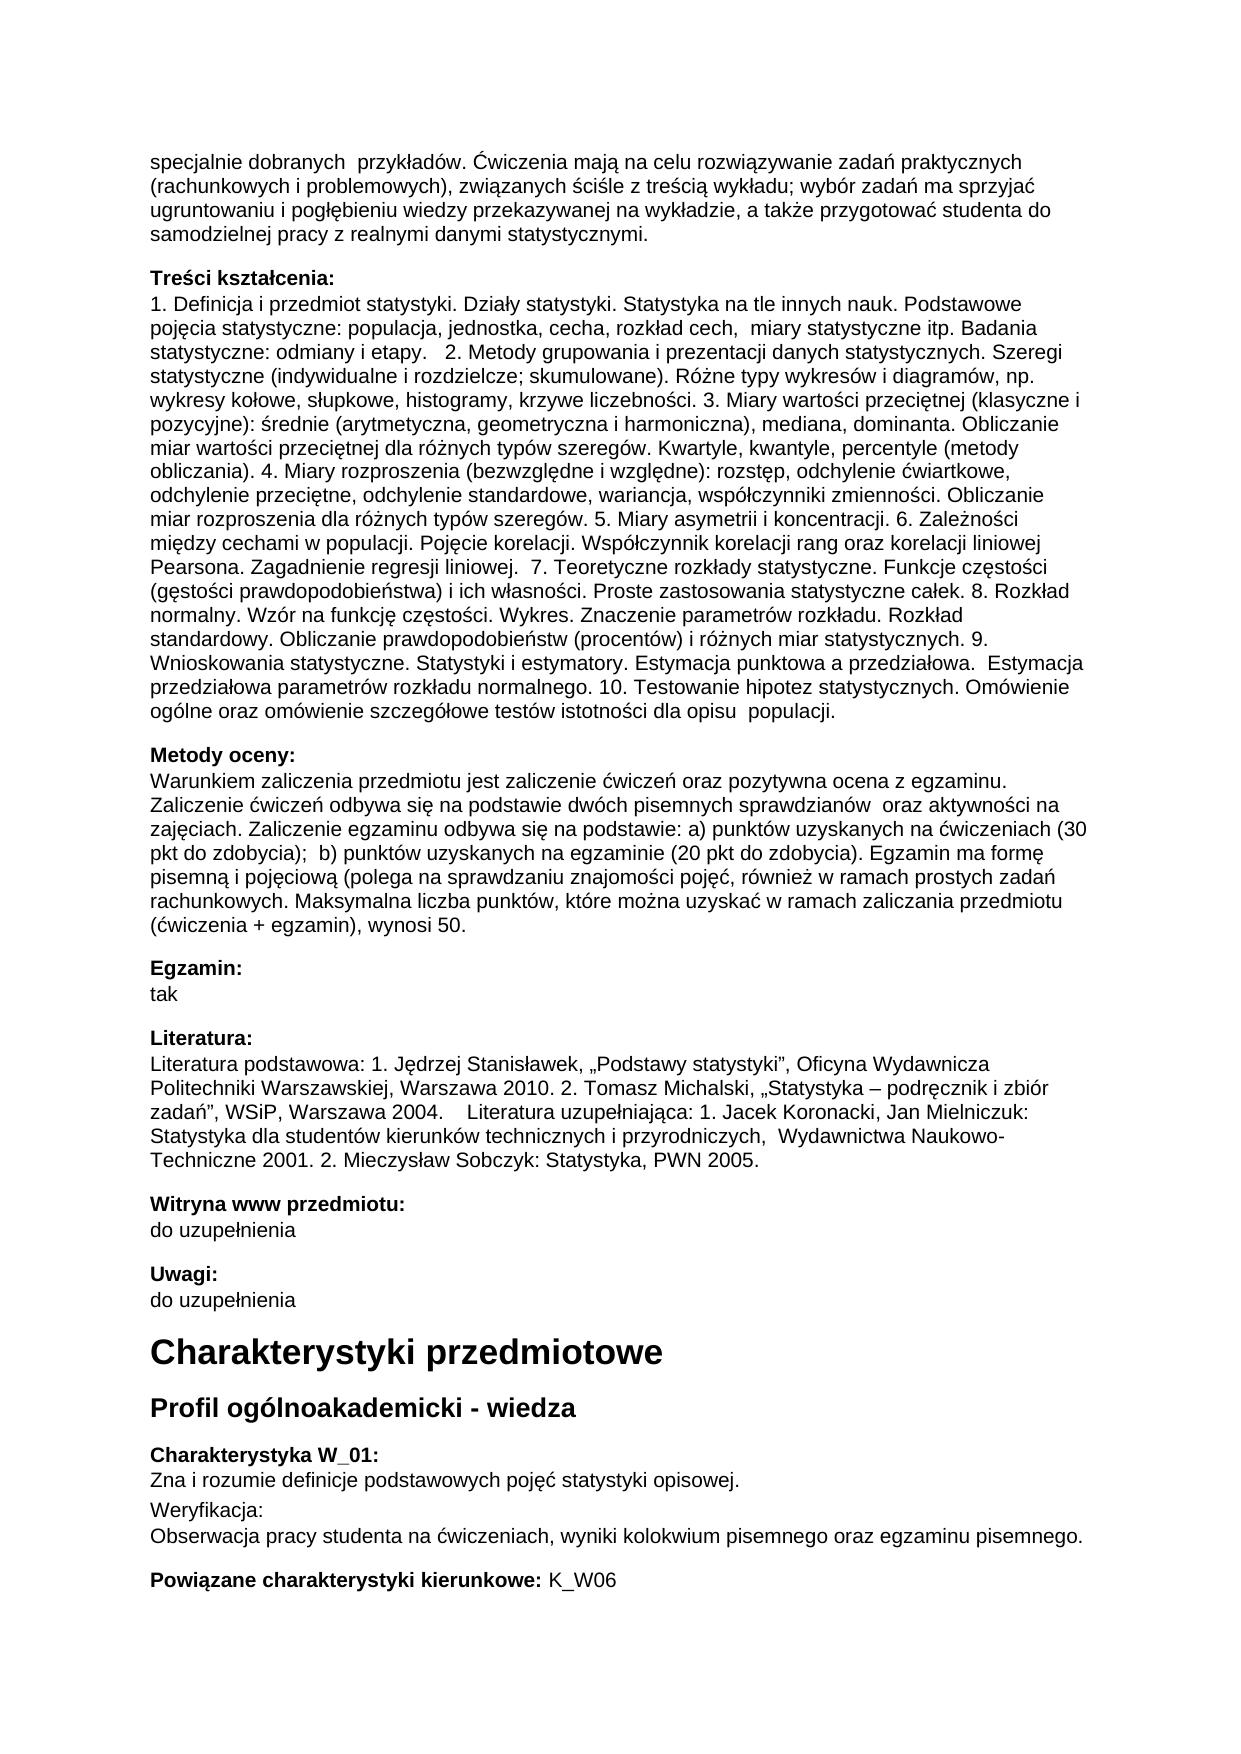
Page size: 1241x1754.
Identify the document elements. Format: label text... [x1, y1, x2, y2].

text do uzupełnienia [150, 1287, 1090, 1311]
text Literatura podstawowa: 1. Jędrzej Stanisławek, „Podstawy statystyki”, Oficyna Wydawnicza Politechniki Warszawskiej, Warszawa 2010. 2. Tomasz Michalski, „Statystyka – podręcznik i zbiór zadań”, WSiP, Warszawa 2004. Literatura uzupełniająca: 1. Jacek Koronacki, Jan Mielniczuk: Statystyka dla studentów kierunków technicznych i przyrodniczych, Wydawnictwa Naukowo-Techniczne 2001. 2. Mieczysław Sobczyk: Statystyka, PWN 2005. [150, 1052, 1090, 1172]
text Treści kształcenia: [150, 266, 1090, 289]
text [150, 150, 1090, 246]
text Powiązane charakterystyki kierunkowe: K_W06 [150, 1568, 1090, 1592]
text do uzupełnienia [150, 1218, 1090, 1242]
text Weryfikacja: [150, 1498, 1090, 1522]
text Egzamin: [150, 956, 1090, 980]
text Warunkiem zaliczenia przedmiotu jest zaliczenie ćwiczeń oraz pozytywna ocena z egzaminu. Zaliczenie ćwiczeń odbywa się na podstawie dwóch pisemnych sprawdzianów oraz aktywności na zajęciach. Zaliczenie egzaminu odbywa się na podstawie: a) punktów uzyskanych na ćwiczeniach (30 pkt do zdobycia); b) punktów uzyskanych na egzaminie (20 pkt do zdobycia). Egzamin ma formę pisemną i pojęciową (polega na sprawdzaniu znajomości pojęć, również w ramach prostych zadań rachunkowych. Maksymalna liczba punktów, które można uzyskać w ramach zaliczania przedmiotu (ćwiczenia + egzamin), wynosi 50. [150, 769, 1090, 936]
text Charakterystyka W_01: [150, 1443, 1090, 1467]
text Uwagi: [150, 1261, 1090, 1285]
text Literatura: [150, 1026, 1090, 1050]
text 1. Definicja i przedmiot statystyki. Działy statystyki. Statystyka na tle innych nauk. Podstawowe pojęcia statystyczne: populacja, jednostka, cecha, rozkład cech, miary statystyczne itp. Badania statystyczne: odmiany i etapy. 2. Metody grupowania i prezentacji danych statystycznych. Szeregi statystyczne (indywidualne i rozdzielcze; skumulowane). Różne typy wykresów i diagramów, np. wykresy kołowe, słupkowe, histogramy, krzywe liczebności. 3. Miary wartości przeciętnej (klasyczne i pozycyjne): średnie (arytmetyczna, geometryczna i harmoniczna), mediana, dominanta. Obliczanie miar wartości przeciętnej dla różnych typów szeregów. Kwartyle, kwantyle, percentyle (metody obliczania). 4. Miary rozproszenia (bezwzględne i względne): rozstęp, odchylenie ćwiartkowe, odchylenie przeciętne, odchylenie standardowe, wariancja, współczynniki zmienności. Obliczanie miar rozproszenia dla różnych typów szeregów. 5. Miary asymetrii i koncentracji. 6. Zależności między cechami w populacji. Pojęcie korelacji. Współczynnik korelacji rang oraz korelacji liniowej Pearsona. Zagadnienie regresji liniowej. 7. Teoretyczne rozkłady statystyczne. Funkcje częstości (gęstości prawdopodobieństwa) i ich własności. Proste zastosowania statystyczne całek. 8. Rozkład normalny. Wzór na funkcję częstości. Wykres. Znaczenie parametrów rozkładu. Rozkład standardowy. Obliczanie prawdopodobieństw (procentów) i różnych miar statystycznych. 9. Wnioskowania statystyczne. Statystyki i estymatory. Estymacja punktowa a przedziałowa. Estymacja przedziałowa parametrów rozkładu normalnego. 10. Testowanie hipotez statystycznych. Omówienie ogólne oraz omówienie szczegółowe testów istotności dla opisu populacji. [150, 292, 1090, 723]
text Zna i rozumie definicje podstawowych pojęć statystyki opisowej. [150, 1468, 1090, 1492]
text Obserwacja pracy studenta na ćwiczeniach, wyniki kolokwium pisemnego oraz egzaminu pisemnego. [150, 1524, 1090, 1548]
text Witryna www przedmiotu: [150, 1192, 1090, 1216]
subtitle Profil ogólnoakademicki - wiedza [150, 1392, 1090, 1423]
subtitle Charakterystyki przedmiotowe [150, 1331, 1090, 1372]
text Metody oceny: [150, 743, 1090, 767]
text tak [150, 982, 1090, 1006]
